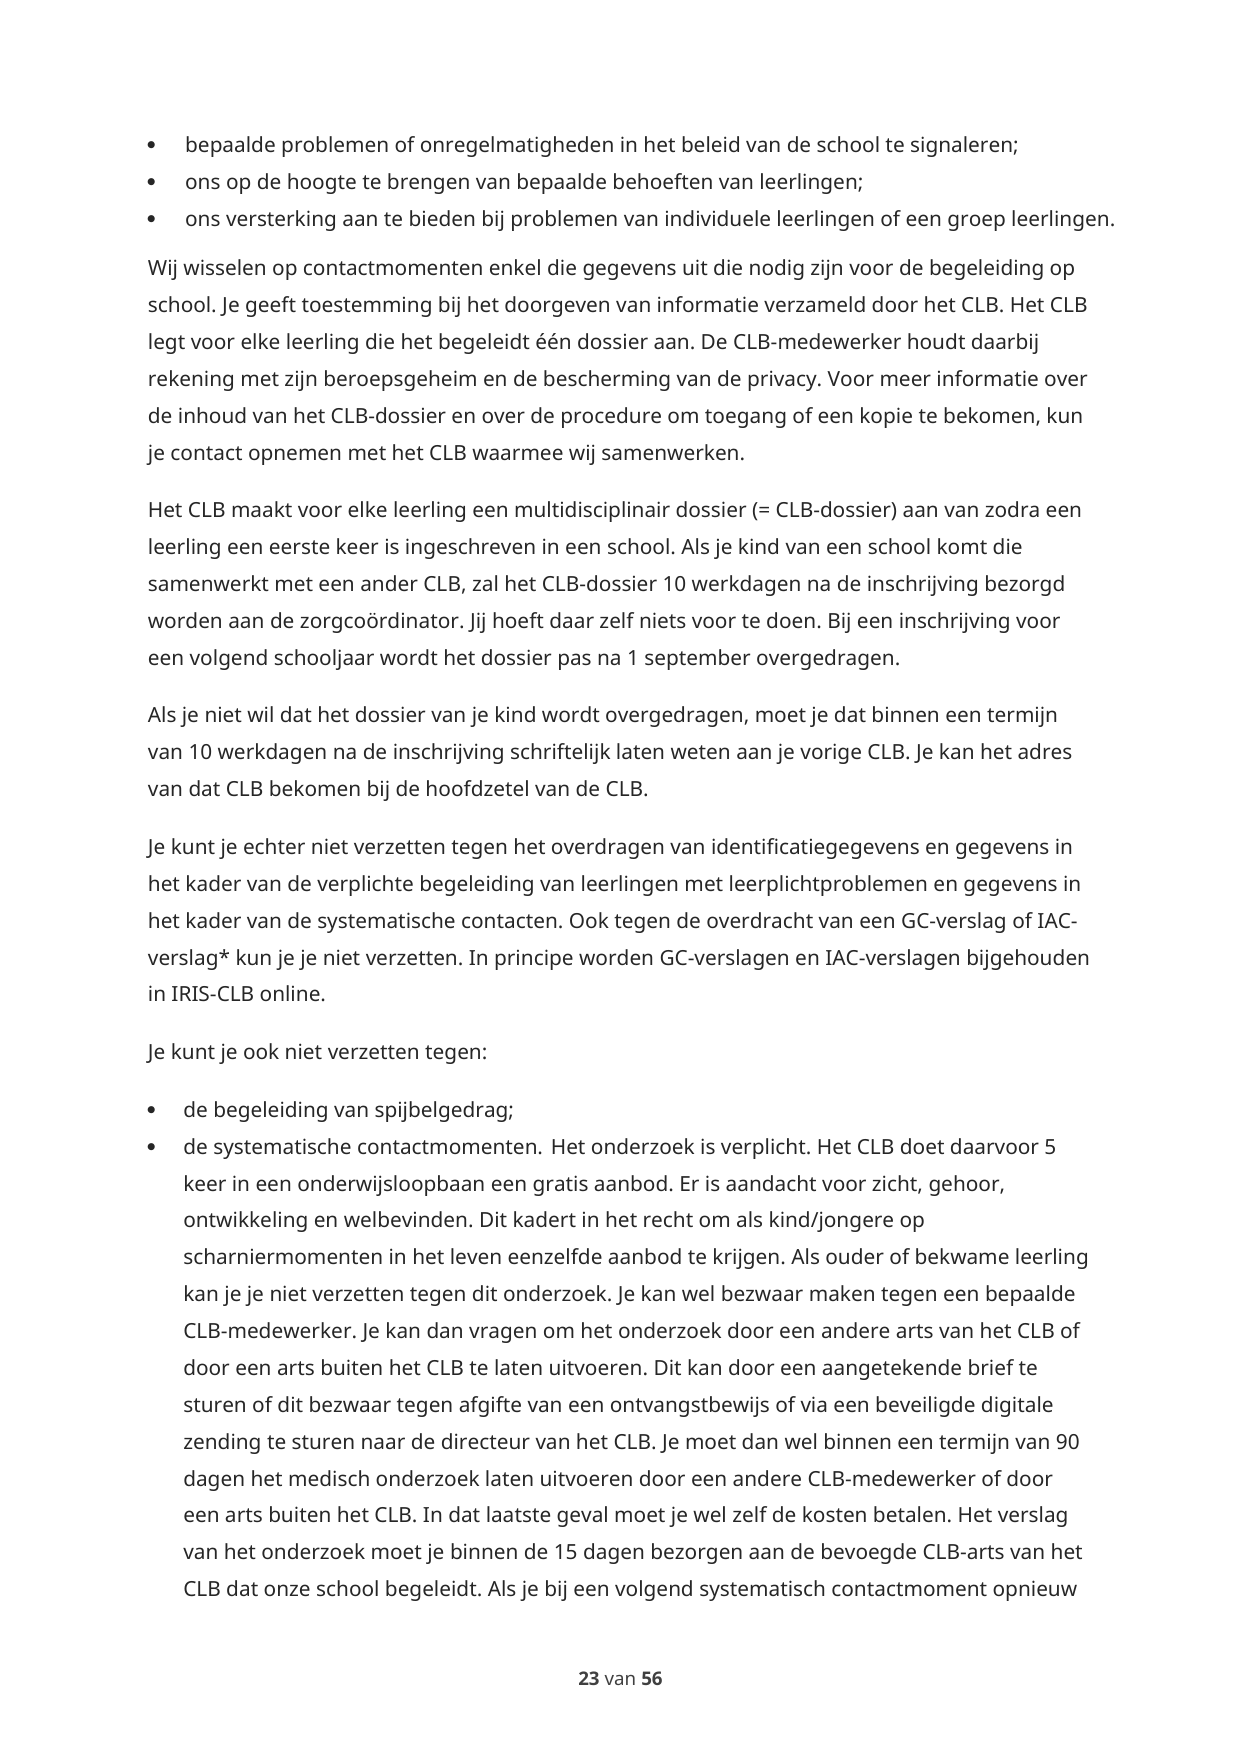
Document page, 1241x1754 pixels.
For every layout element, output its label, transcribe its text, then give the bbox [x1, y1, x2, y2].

text Je kunt je echter niet verzetten tegen het overdragen van identificatiegegevens en gegevens in het kader van de verplichte begeleiding van leerlingen met leerplichtproblemen en gegevens in het kader van de systematische contacten. Ook tegen de overdracht van een GC-verslag of IAC-verslag* kun je je niet verzetten. In principe worden GC-verslagen en IAC-verslagen bijgehouden in IRIS-CLB online. [148, 832, 1092, 1008]
text Je kunt je ook niet verzetten tegen: [148, 1037, 1092, 1066]
list ons op de hoogte te brengen van bepaalde behoeften van leerlingen; [148, 167, 1122, 196]
text Het CLB maakt voor elke leerling een multidisciplinair dossier (= CLB-dossier) aan van zodra een leerling een eerste keer is ingeschreven in een school. Als je kind van een school komt die samenwerkt met een ander CLB, zal het CLB-dossier 10 werkdagen na de inschrijving bezorgd worden aan . Jij hoeft daar zelf niets voor te doen. Bij een inschrijving voor een volgend schooljaar wordt het dossier pas na 1 september overgedragen. [148, 495, 1092, 671]
list bepaalde problemen of onregelmatigheden in het beleid van de school te signaleren; [148, 130, 1122, 159]
list ons versterking aan te bieden bij problemen van individuele leerlingen of een groep leerlingen. [148, 204, 1122, 232]
text de begeleiding van spijbelgedrag; [148, 1095, 1092, 1123]
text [148, 1132, 1092, 1603]
text Als je niet wil dat het dossier van je kind wordt overgedragen, moet je dat binnen een termijn van 10 werkdagen na de inschrijving schriftelijk laten weten aan je vorige CLB. Je kan het adres van dat CLB bekomen bij de hoofdzetel van de CLB. [148, 701, 1092, 803]
text Wij wisselen op contactmomenten enkel die gegevens uit die nodig zijn voor de begeleiding op school. Je geeft toestemming bij het doorgeven van informatie verzameld door het CLB. Het CLB legt voor elke leerling die het begeleidt één dossier aan. De CLB-medewerker houdt daarbij rekening met zijn beroepsgeheim en de bescherming van de privacy. Voor meer informatie over de inhoud van het CLB-dossier en over de procedure om toegang of een kopie te bekomen, kun je contact opnemen met het CLB waarmee wij samenwerken. [148, 253, 1092, 466]
